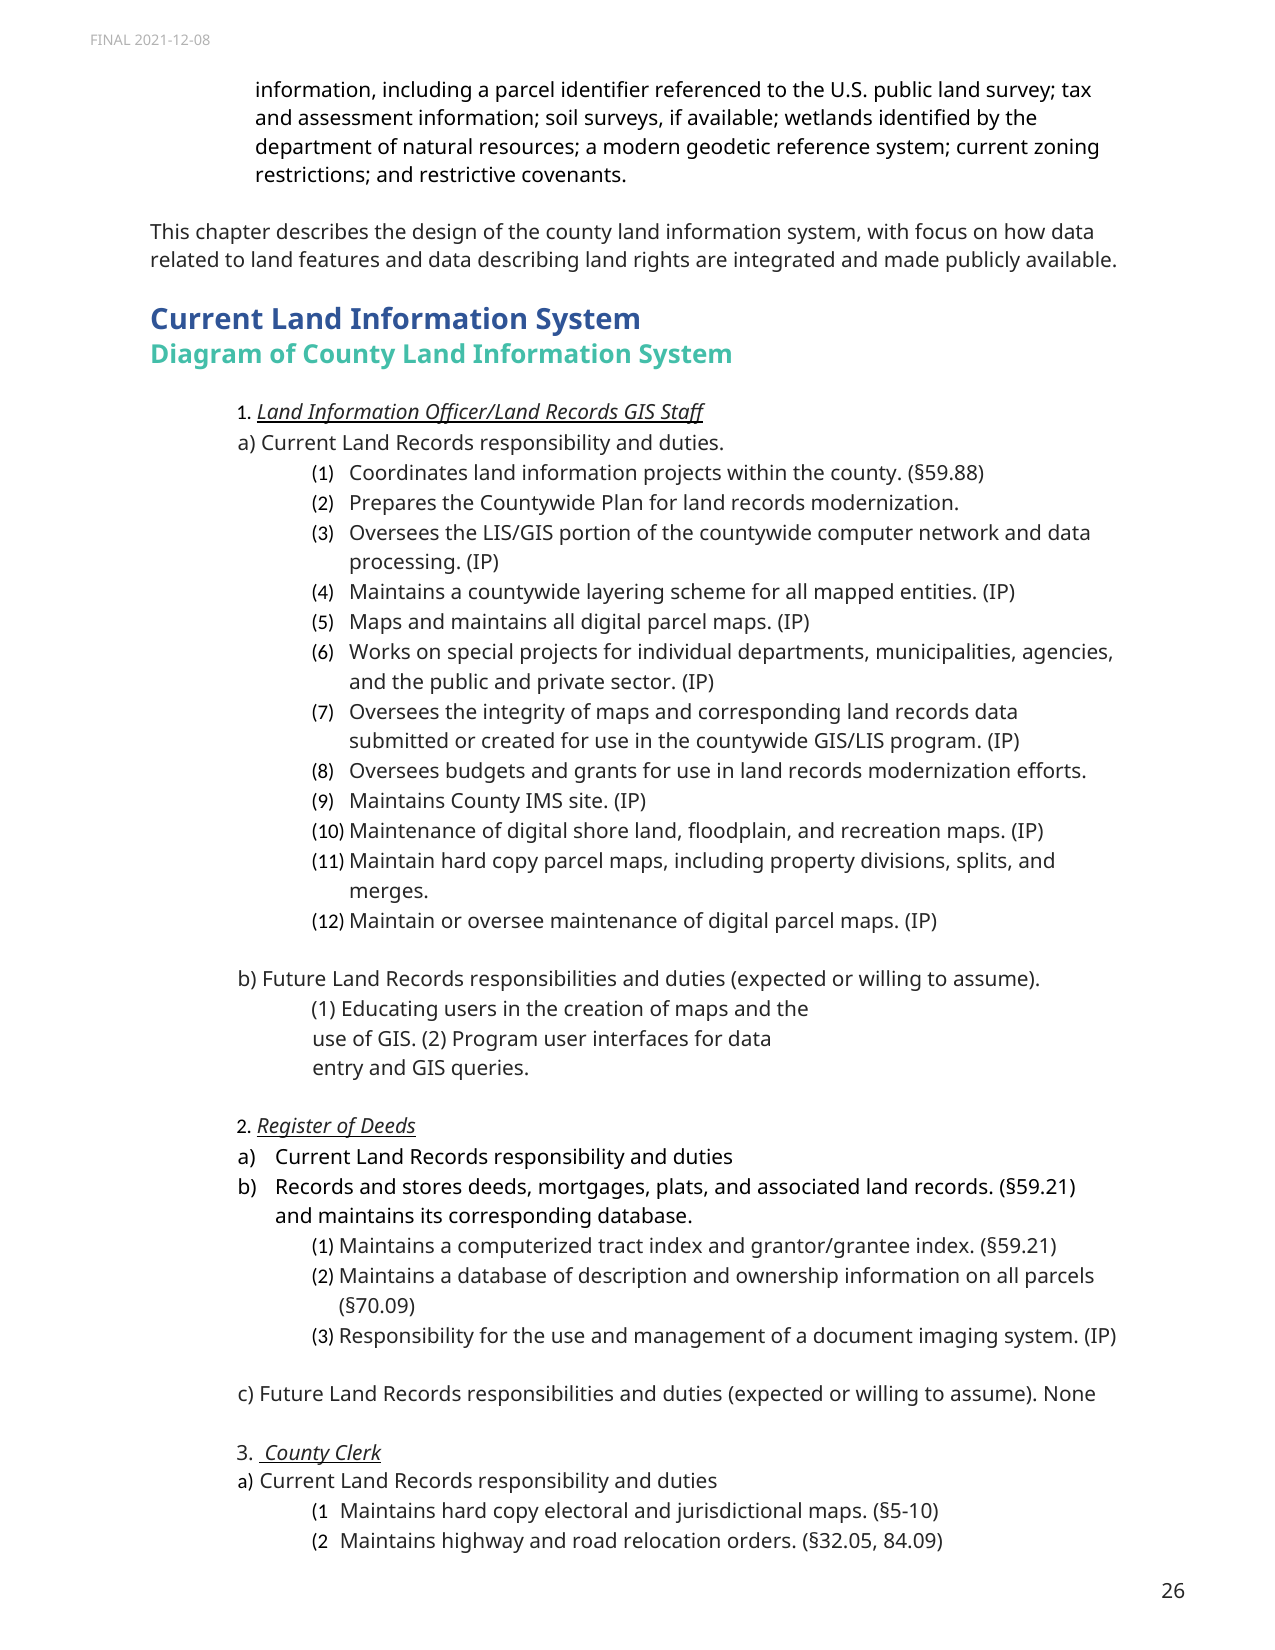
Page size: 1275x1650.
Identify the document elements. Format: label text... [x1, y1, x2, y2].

list Maps and maintains all digital parcel maps. (IP) [311, 607, 1118, 636]
list Maintenance of digital shore land, floodplain, and recreation maps. (IP) [311, 816, 1118, 845]
list Coordinates land information projects within the county. (§59.88) [311, 458, 1118, 486]
list Maintains highway and road relocation orders. (§32.05, 84.09) [311, 1526, 1118, 1554]
list Responsibility for the use and management of a document imaging system. (IP) [311, 1321, 1118, 1349]
text a) Current Land Records responsibility and duties. [237, 428, 1118, 456]
list Oversees the LIS/GIS portion of the countywide computer network and data processing. (IP) [311, 518, 1118, 576]
list Current Land Records responsibility and duties [237, 1466, 1118, 1494]
list Works on special projects for individual departments, municipalities, agencies, and the public and private sector. (IP) [311, 637, 1118, 695]
list Maintains hard copy electoral and jurisdictional maps. (§5-10) [311, 1496, 1118, 1524]
list Maintain or oversee maintenance of digital parcel maps. (IP) [311, 906, 1118, 934]
list Oversees the integrity of maps and corresponding land records data submitted or created for use in the countywide GIS/LIS program. (IP) [311, 697, 1118, 755]
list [225, 75, 1125, 189]
list Current Land Records responsibility and duties [237, 1142, 1118, 1171]
list Register of Deeds [236, 1112, 1125, 1140]
list Maintains a countywide layering scheme for all mapped entities. (IP) [311, 577, 1118, 606]
subtitle Current Land Information System [150, 302, 1125, 336]
text This chapter describes the design of the county land information system, with focus on how data related to land features and data describing land rights are integrated and made publicly available. [150, 217, 1125, 274]
list Maintains a database of description and ownership information on all parcels (§70.09) [311, 1261, 1118, 1319]
list Maintains a computerized tract index and grantor/grantee index. (§59.21) [311, 1231, 1118, 1260]
list Oversees budgets and grants for use in land records modernization efforts. [311, 756, 1118, 785]
list Maintains County IMS site. (IP) [311, 786, 1118, 815]
text b) Future Land Records responsibilities and duties (expected or willing to assume). [237, 964, 1118, 993]
list Land Information Officer/Land Records GIS Staff [236, 397, 1125, 426]
list Maintain hard copy parcel maps, including property divisions, splits, and merges. [311, 846, 1118, 904]
text c) Future Land Records responsibilities and duties (expected or willing to assume). None [237, 1379, 1118, 1408]
text 3. County Clerk [236, 1438, 1125, 1466]
text (1) Educating users in the creation of maps and the use of GIS. (2) Program user interfaces for data entry and GIS queries. [311, 994, 819, 1082]
subtitle Diagram of County Land Information System [150, 343, 1125, 369]
list Prepares the Countywide Plan for land records modernization. [311, 488, 1118, 516]
list Records and stores deeds, mortgages, plats, and associated land records. (§59.21) and maintains its corresponding database. [237, 1172, 1118, 1230]
